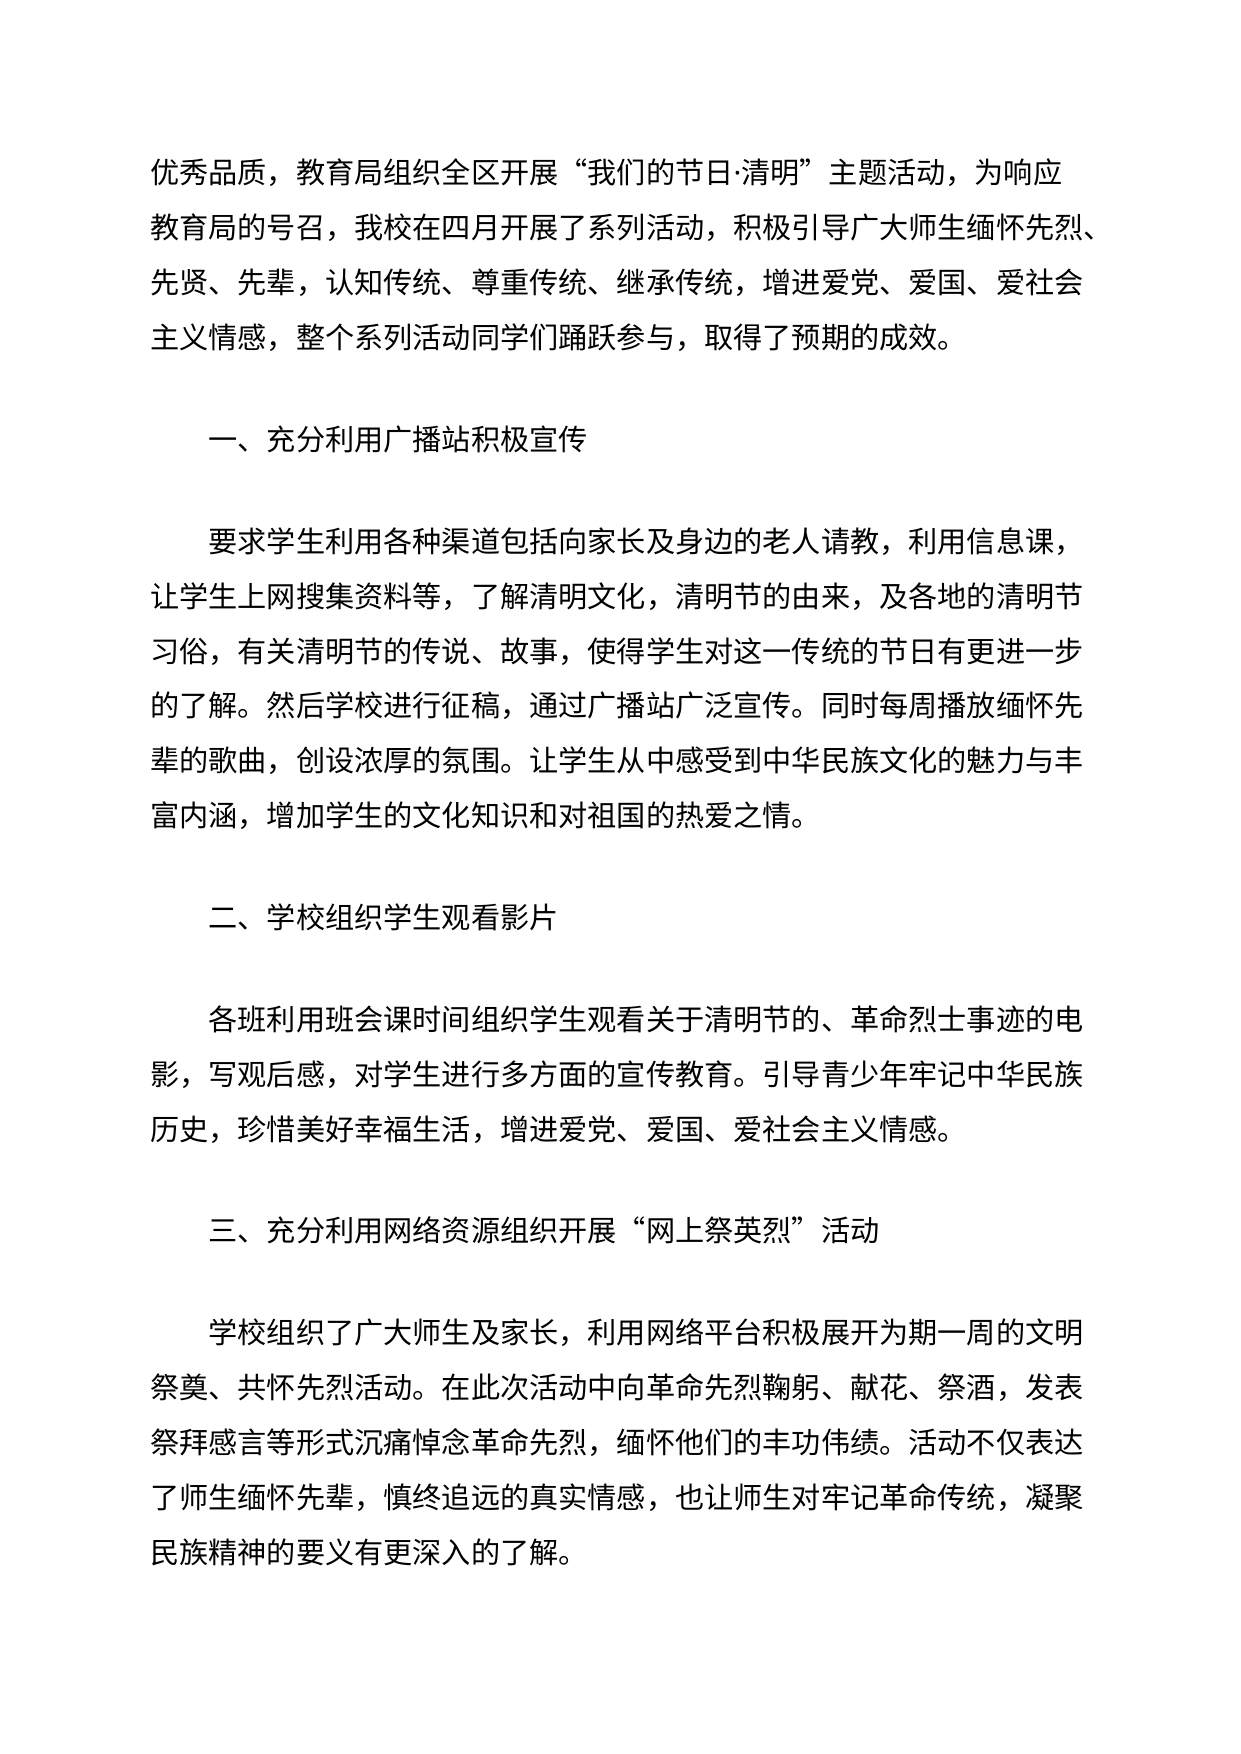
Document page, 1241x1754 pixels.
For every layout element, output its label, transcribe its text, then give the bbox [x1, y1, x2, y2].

text 学校组织了广大师生及家长，利用网络平台积极展开为期一周的文明祭奠、共怀先烈活动。在此次活动中向革命先烈鞠躬、献花、祭酒，发表祭拜感言等形式沉痛悼念革命先烈，缅怀他们的丰功伟绩。活动不仅表达了师生缅怀先辈，慎终追远的真实情感，也让师生对牢记革命传统，凝聚民族精神的要义有更深入的了解。 [150, 1310, 1090, 1572]
text 各班利用班会课时间组织学生观看关于清明节的、革命烈士事迹的电影，写观后感，对学生进行多方面的宣传教育。引导青少年牢记中华民族历史，珍惜美好幸福生活，增进爱党、爱国、爱社会主义情感。 [150, 996, 1090, 1148]
text 三、充分利用网络资源组织开展“网上祭英烈”活动 [150, 1208, 1090, 1250]
text 要求学生利用各种渠道包括向家长及身边的老人请教，利用信息课，让学生上网搜集资料等，了解清明文化，清明节的由来，及各地的清明节习俗，有关清明节的传说、故事，使得学生对这一传统的节日有更进一步的了解。然后学校进行征稿，通过广播站广泛宣传。同时每周播放缅怀先辈的歌曲，创设浓厚的氛围。让学生从中感受到中华民族文化的魅力与丰富内涵，增加学生的文化知识和对祖国的热爱之情。 [150, 518, 1090, 835]
text 一、充分利用广播站积极宣传 [150, 417, 1090, 459]
text 二、学校组织学生观看影片 [150, 894, 1090, 937]
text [150, 150, 1090, 357]
